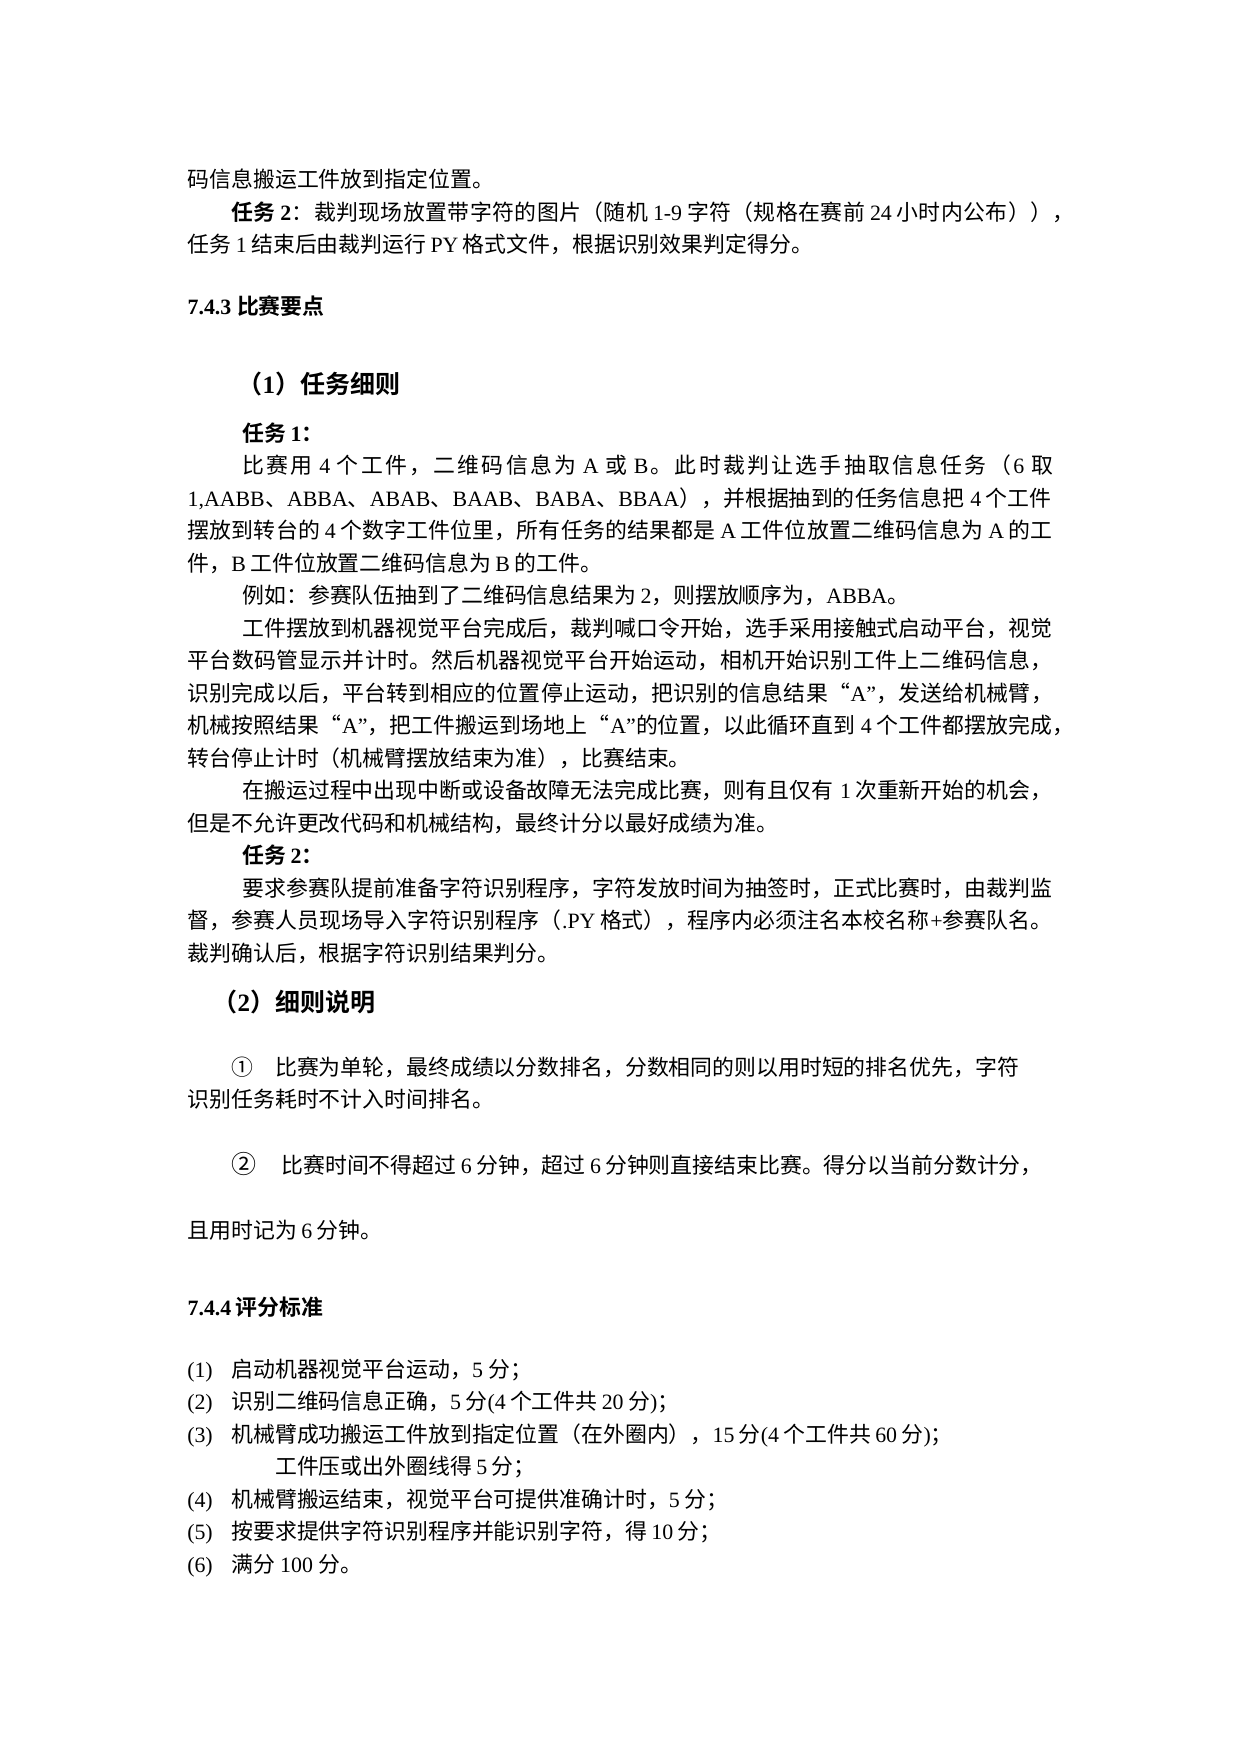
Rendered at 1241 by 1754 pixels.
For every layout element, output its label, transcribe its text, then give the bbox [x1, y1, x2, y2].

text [187, 162, 1053, 194]
text 要求参赛队提前准备字符识别程序，字符发放时间为抽签时，正式比赛时，由裁判监督，参赛人员现场导入字符识别程序（.PY格式），程序内必须注名本校名称+参赛队名。裁判确认后，根据字符识别结果判分。 [187, 870, 1053, 968]
text 工件摆放到机器视觉平台完成后，裁判喊口令开始，选手采用接触式启动平台，视觉平台数码管显示并计时。然后机器视觉平台开始运动，相机开始识别工件上二维码信息，识别完成以后，平台转到相应的位置停止运动，把识别的信息结果“A”，发送给机械臂，机械按照结果“A”，把工件搬运到场地上“A”的位置，以此循环直到4个工件都摆放完成，转台停止计时（机械臂摆放结束为准），比赛结束。 [187, 610, 1053, 773]
text 任务2： [187, 838, 1053, 870]
list 按要求提供字符识别程序并能识别字符，得10分； [187, 1514, 1053, 1546]
text 任务2：裁判现场放置带字符的图片（随机1-9字符（规格在赛前24小时内公布）），任务1结束后由裁判运行PY格式文件，根据识别效果判定得分。 [187, 194, 1053, 259]
text 例如：参赛队伍抽到了二维码信息结果为2，则摆放顺序为，ABBA。 [187, 578, 1053, 610]
list 机械臂搬运结束，视觉平台可提供准确计时，5分； [187, 1481, 1053, 1514]
text （2）细则说明 [187, 968, 1053, 1033]
text 任务1： [187, 415, 1053, 448]
text 7.4.3 比赛要点 [187, 289, 1053, 321]
text 7.4.4评分标准 [187, 1289, 1053, 1322]
list 比赛时间不得超过6分钟，超过6分钟则直接结束比赛。得分以当前分数计分，且用时记为6分钟。 [187, 1130, 1038, 1260]
list 识别二维码信息正确，5分(4个工件共20分)； [187, 1384, 1053, 1416]
list 启动机器视觉平台运动，5 分； [187, 1351, 1053, 1384]
text 在搬运过程中出现中断或设备故障无法完成比赛，则有且仅有1次重新开始的机会，但是不允许更改代码和机械结构，最终计分以最好成绩为准。 [187, 773, 1053, 838]
text 工件压或出外圈线得5分； [231, 1449, 1053, 1481]
text （1）任务细则 [187, 350, 1053, 415]
list 比赛为单轮，最终成绩以分数排名，分数相同的则以用时短的排名优先，字符识别任务耗时不计入时间排名。 [187, 1049, 1038, 1114]
list 机械臂成功搬运工件放到指定位置（在外圈内），15分(4个工件共60分)； [187, 1416, 1053, 1449]
text 比赛用4个工件，二维码信息为A或B。此时裁判让选手抽取信息任务（6取1,AABB、ABBA、ABAB、BAAB、BABA、BBAA），并根据抽到的任务信息把4个工件摆放到转台的4个数字工件位里，所有任务的结果都是A工件位放置二维码信息为A的工件，B工件位放置二维码信息为B的工件。 [187, 448, 1053, 578]
list 满分 100 分。 [187, 1546, 1053, 1579]
